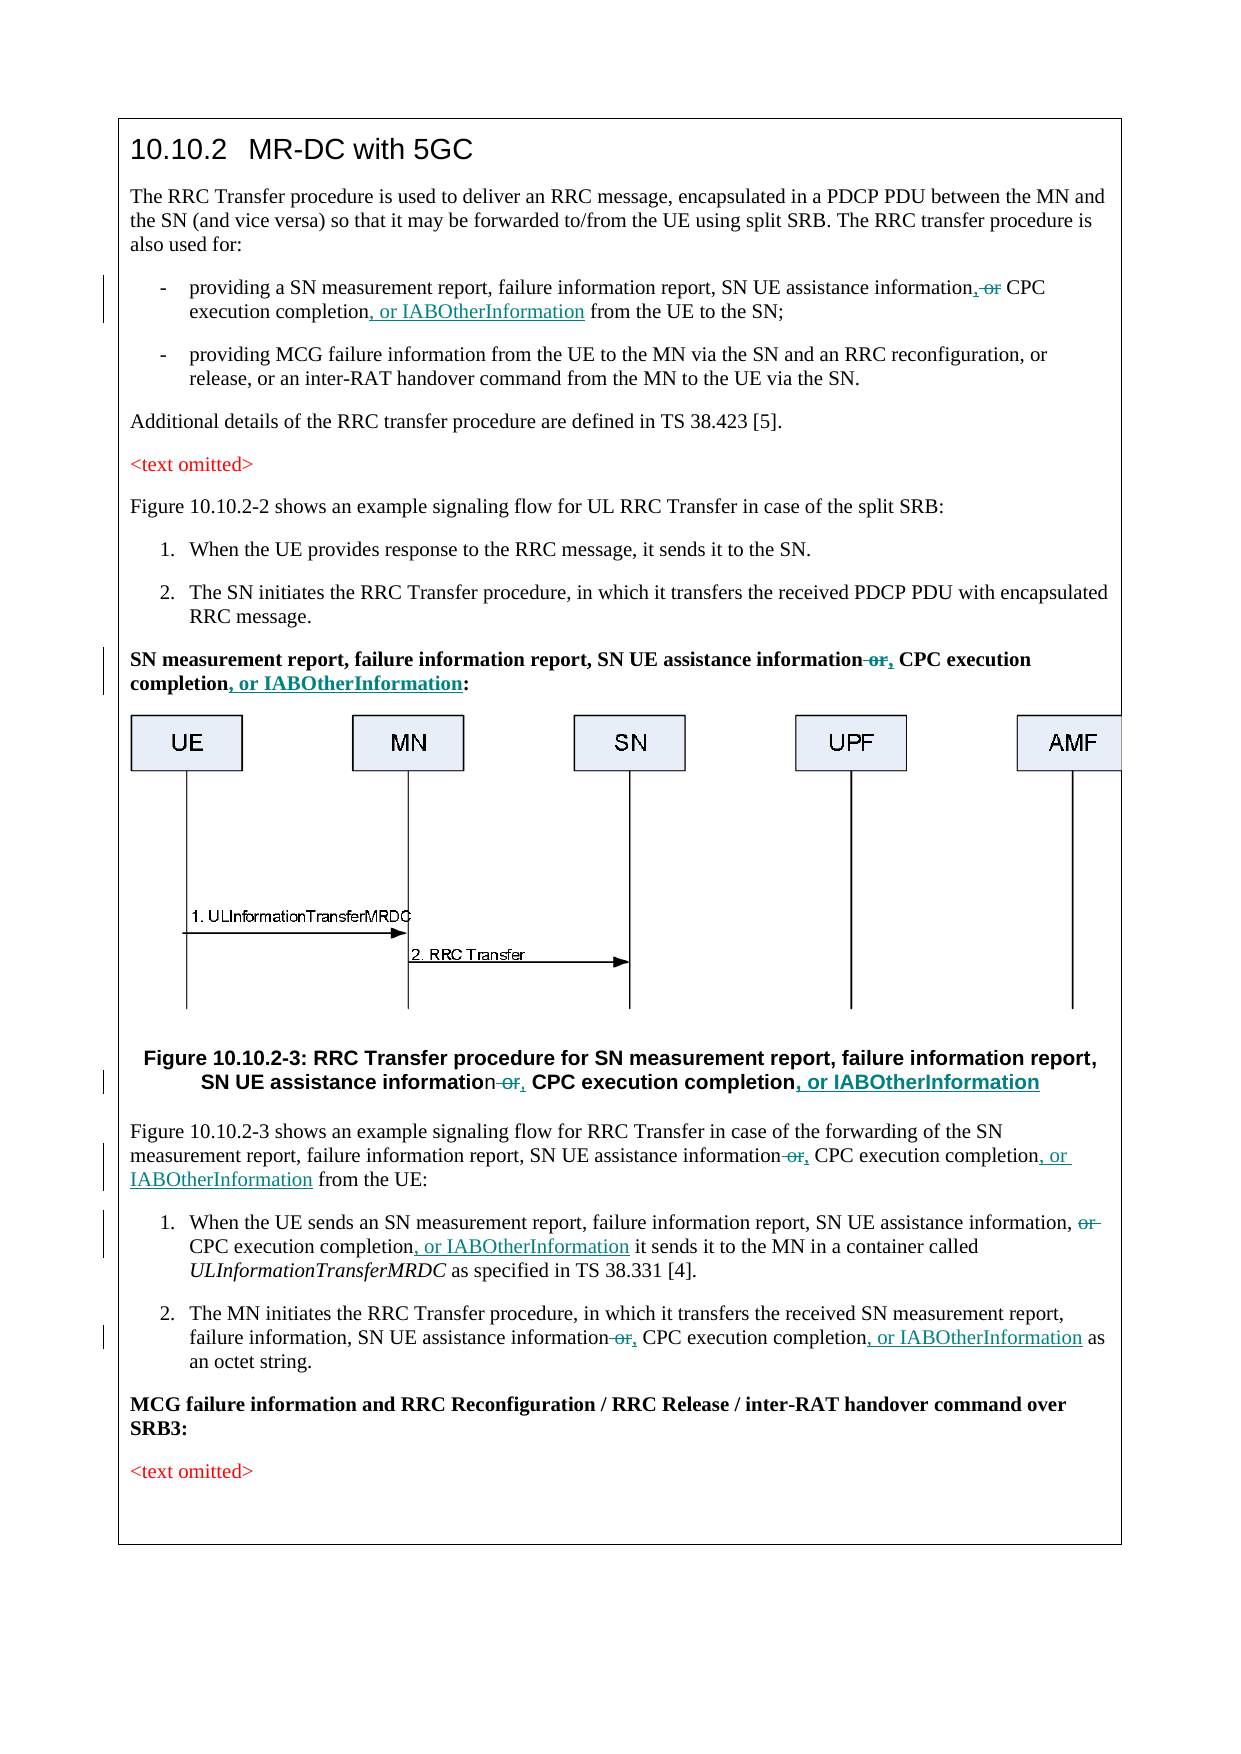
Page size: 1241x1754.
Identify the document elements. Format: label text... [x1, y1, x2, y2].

picture [129, 713, 1122, 1028]
table_header 10.10.2 MR-DC with 5GC The RRC Transfer procedure is used to deliver an RRC message, encapsulated in a PDCP PDU between the MN and the SN (and vice versa) so that it may be forwarded to/from the UE using split SRB. The RRC transfer procedure is also used for: - providing a SN measurement report, failure information report, SN UE assistance information CPC execution completion from the UE to the SN; - providing MCG failure information from the UE to the MN via the SN and an RRC reconfiguration, or release, or an inter-RAT handover command from the MN to the UE via the SN. Additional details of the RRC transfer procedure are defined in TS 38.423 [5]. <text omitted> Figure 10.10.2-2 shows an example signaling flow for UL RRC Transfer in case of the split SRB: 1. When the UE provides response to the RRC message, it sends it to the SN. 2. The SN initiates the RRC Transfer procedure, in which it transfers the received PDCP PDU with encapsulated RRC message. SN measurement report, failure information report, SN UE assistance information CPC execution completion: Figure 10.10.2-3: RRC Transfer procedure for SN measurement report, failure information report, SN UE assistance information CPC execution completion Figure 10.10.2-3 shows an example signaling flow for RRC Transfer in case of the forwarding of the SN measurement report, failure information report, SN UE assistance information CPC execution completion from the UE: 1. When the UE sends an SN measurement report, failure information report, SN UE assistance information, CPC execution completion it sends it to the MN in a container called ULInformationTransferMRDC as specified in TS 38.331 [4]. 2. The MN initiates the RRC Transfer procedure, in which it transfers the received SN measurement report, failure information, SN UE assistance information CPC execution completion as an octet string. MCG failure information and RRC Reconfiguration / RRC Release / inter-RAT handover command over SRB3: <text omitted> [119, 119, 1121, 1544]
